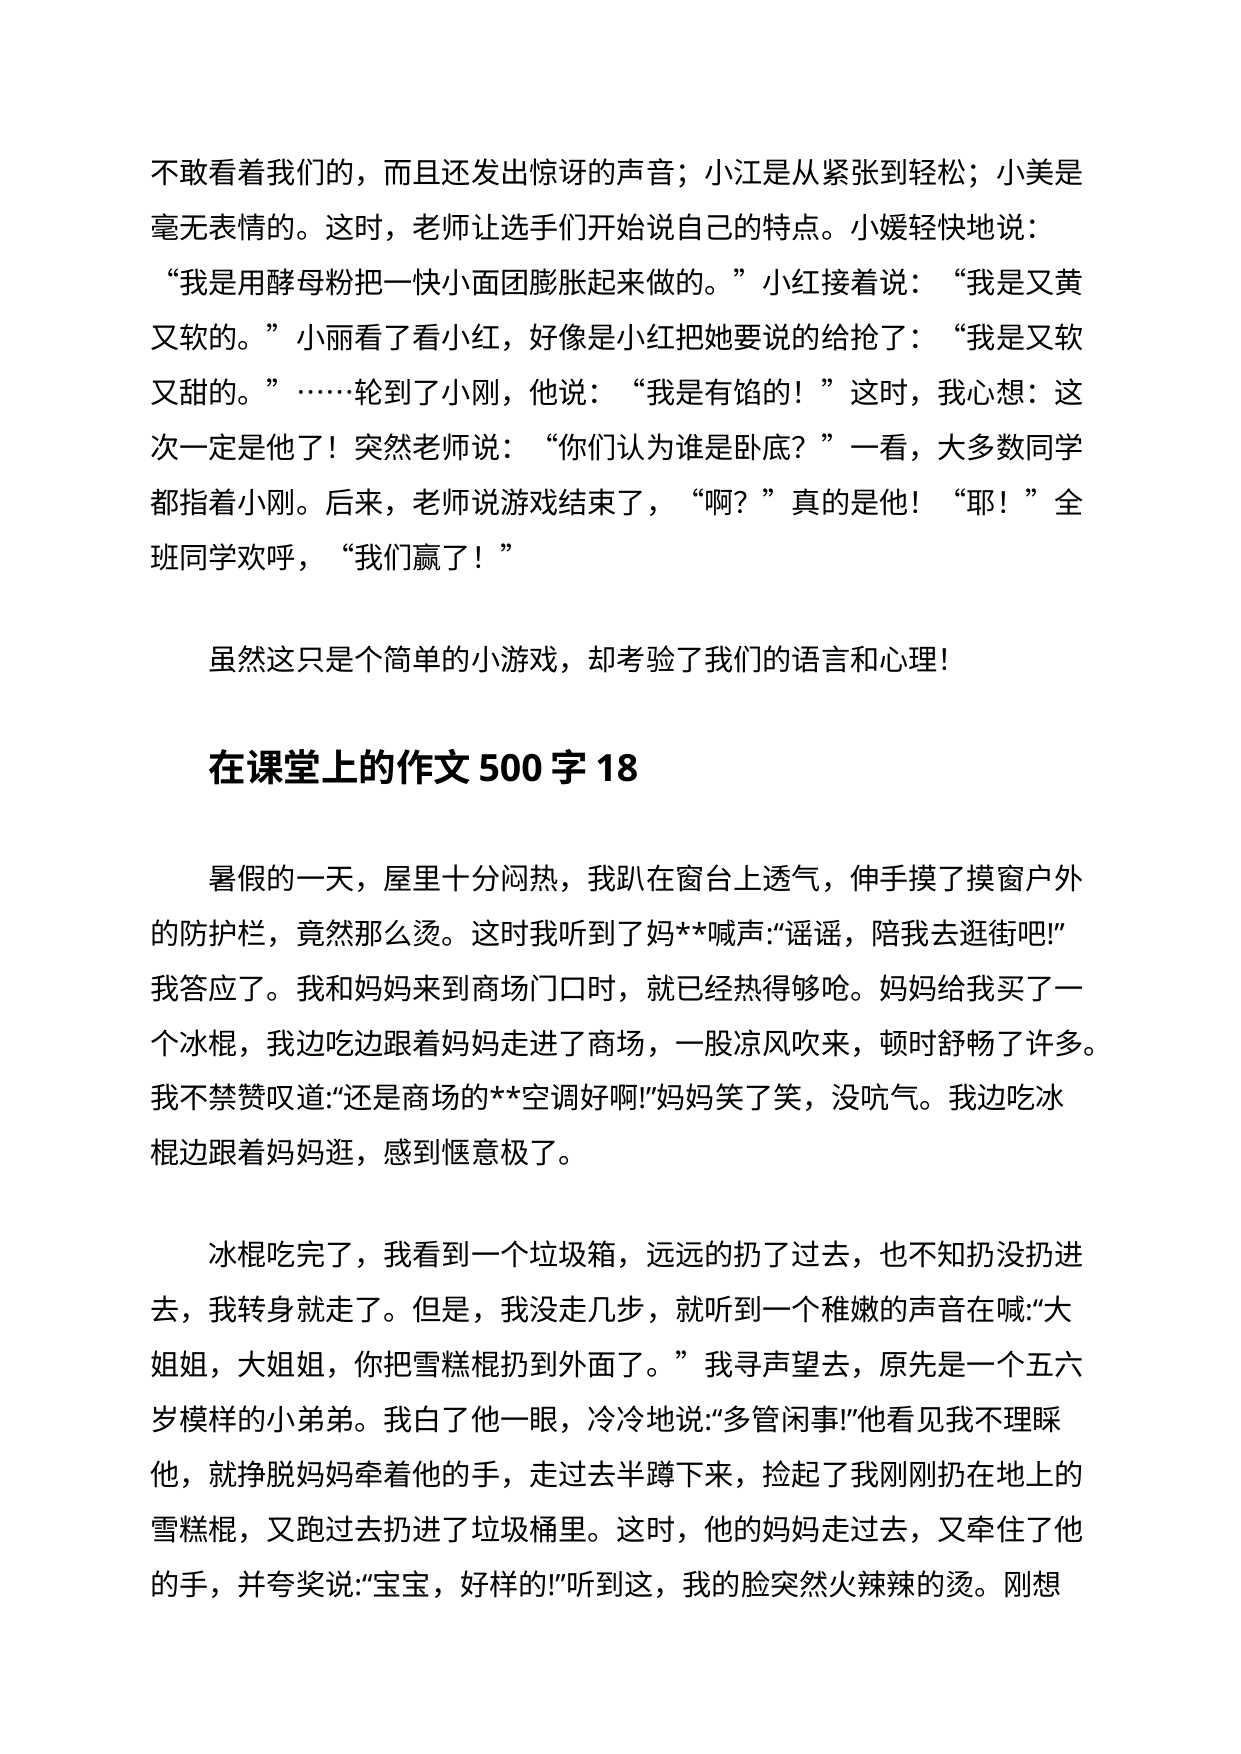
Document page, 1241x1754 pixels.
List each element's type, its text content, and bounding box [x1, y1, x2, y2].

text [150, 150, 1090, 577]
text 暑假的一天，屋里十分闷热，我趴在窗台上透气，伸手摸了摸窗户外的防护栏，竟然那么烫。这时我听到了妈**喊声:“谣谣，陪我去逛街吧!”我答应了。我和妈妈来到商场门口时，就已经热得够呛。妈妈给我买了一个冰棍，我边吃边跟着妈妈走进了商场，一股凉风吹来，顿时舒畅了许多。我不禁赞叹道:“还是商场的**空调好啊!”妈妈笑了笑，没吭气。我边吃冰棍边跟着妈妈逛，感到惬意极了。 [150, 855, 1090, 1172]
text 虽然这只是个简单的小游戏，却考验了我们的语言和心理！ [150, 636, 1090, 678]
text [150, 1232, 1090, 1604]
text 在课堂上的作文500字18 [150, 738, 1090, 792]
